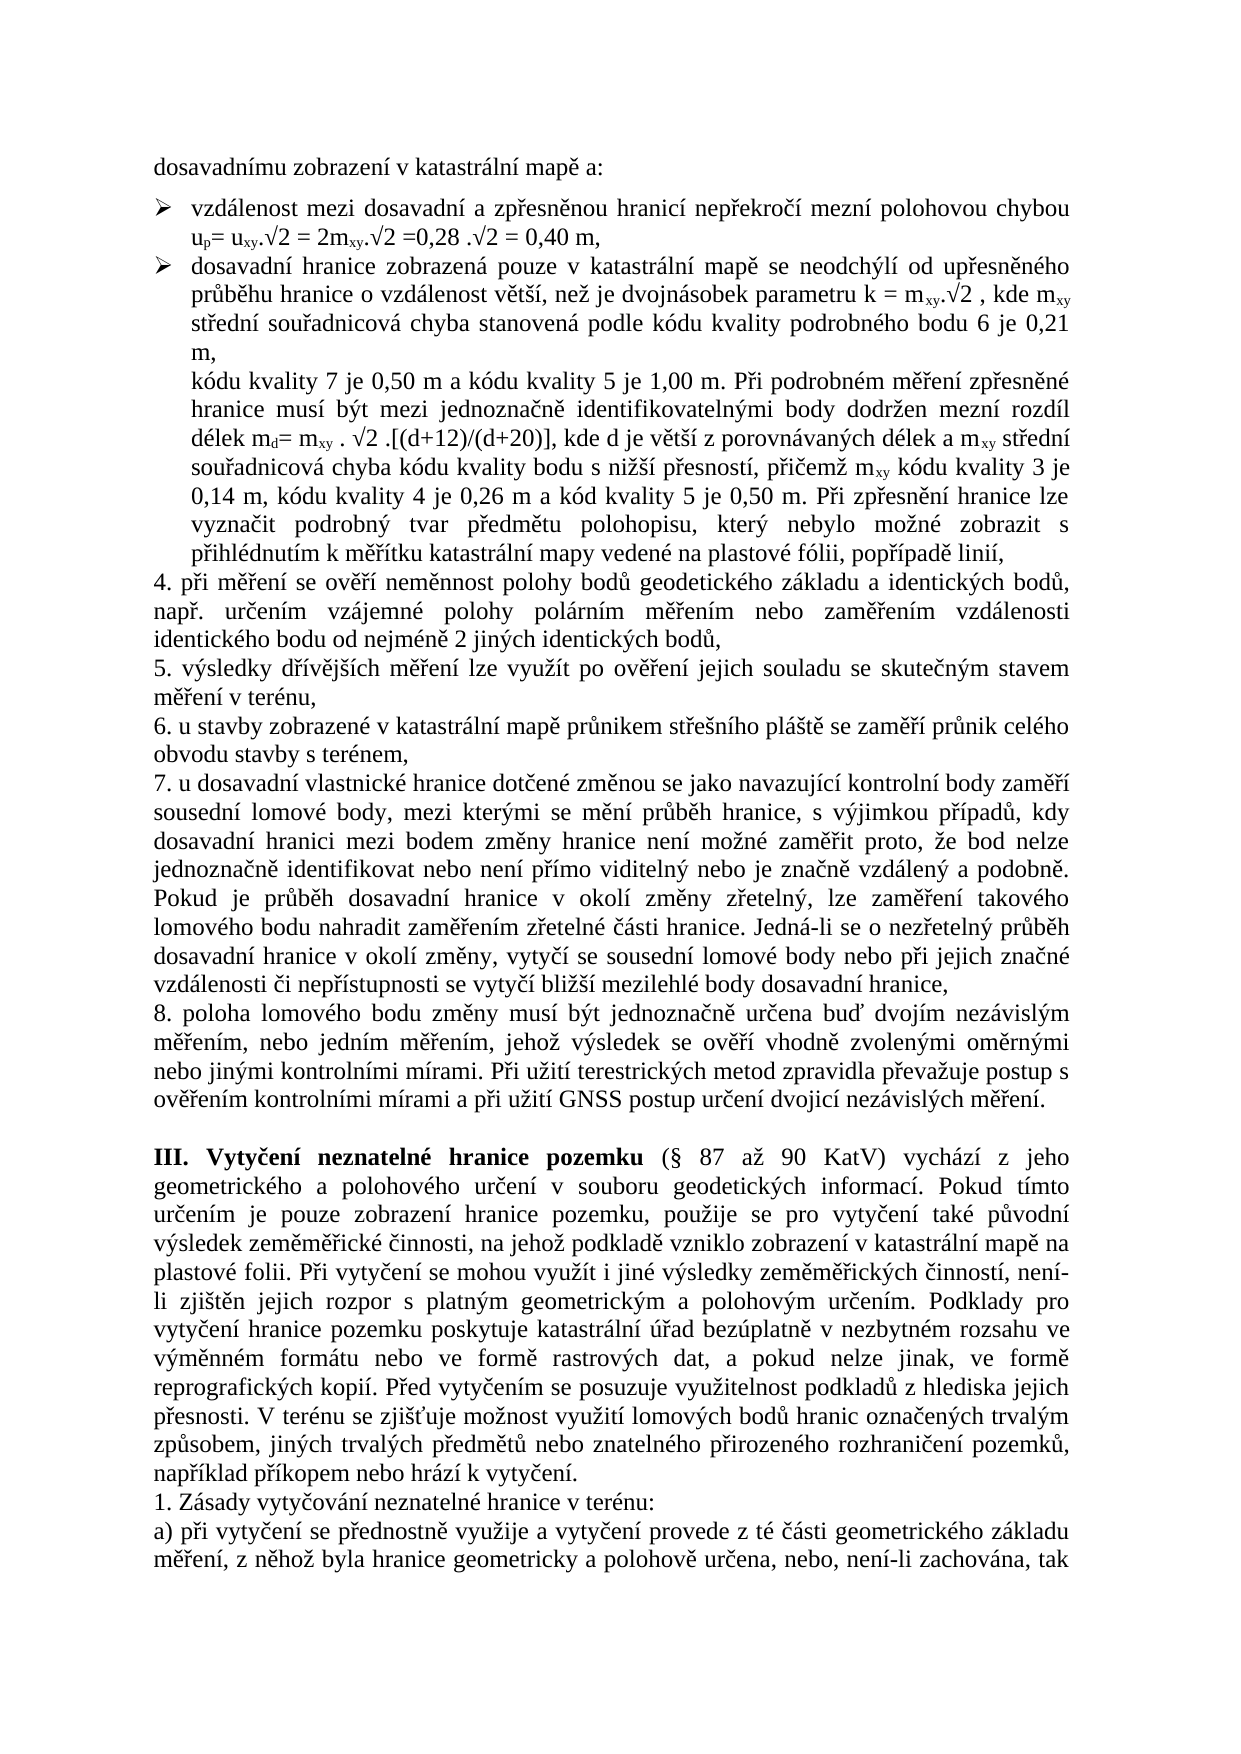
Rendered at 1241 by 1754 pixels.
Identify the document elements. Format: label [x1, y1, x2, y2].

table_cell [148, 148, 1076, 1578]
